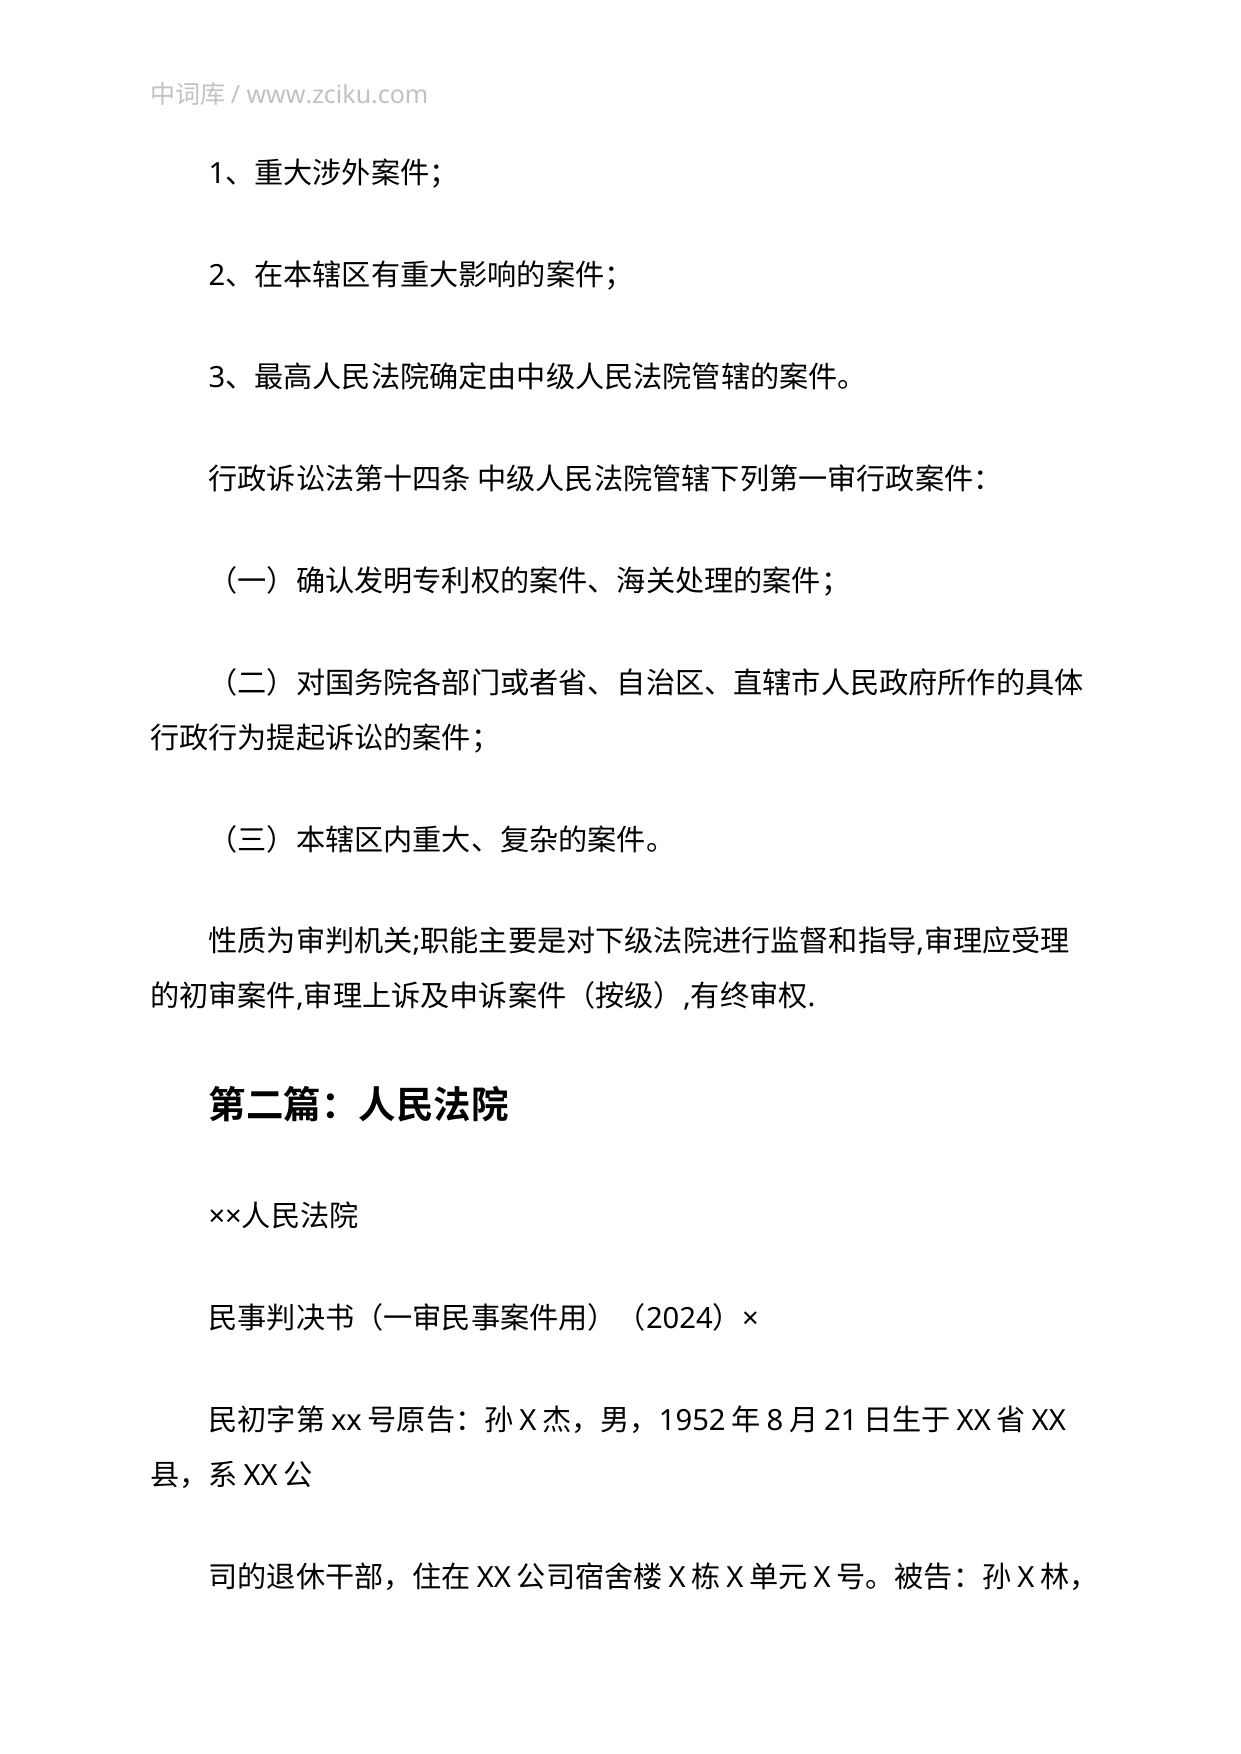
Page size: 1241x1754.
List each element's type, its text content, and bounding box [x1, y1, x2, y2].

text 第二篇：人民法院 [150, 1075, 1090, 1129]
text 行政诉讼法第十四条 中级人民法院管辖下列第一审行政案件： [150, 456, 1090, 498]
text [150, 1553, 1090, 1596]
text 1、重大涉外案件； [150, 150, 1090, 192]
text （二）对国务院各部门或者省、自治区、直辖市人民政府所作的具体行政行为提起诉讼的案件； [150, 659, 1090, 757]
text ××人民法院 [150, 1192, 1090, 1235]
text （三）本辖区内重大、复杂的案件。 [150, 816, 1090, 858]
text 性质为审判机关;职能主要是对下级法院进行监督和指导,审理应受理的初审案件,审理上诉及申诉案件（按级）,有终审权. [150, 918, 1090, 1015]
text （一）确认发明专利权的案件、海关处理的案件； [150, 558, 1090, 600]
text 3、最高人民法院确定由中级人民法院管辖的案件。 [150, 354, 1090, 396]
text 民事判决书（一审民事案件用）（2024）× [150, 1294, 1090, 1337]
text 民初字第xx号原告：孙X杰，男，1952年8月21日生于XX省XX县，系XX公 [150, 1396, 1090, 1494]
text 2、在本辖区有重大影响的案件； [150, 252, 1090, 294]
